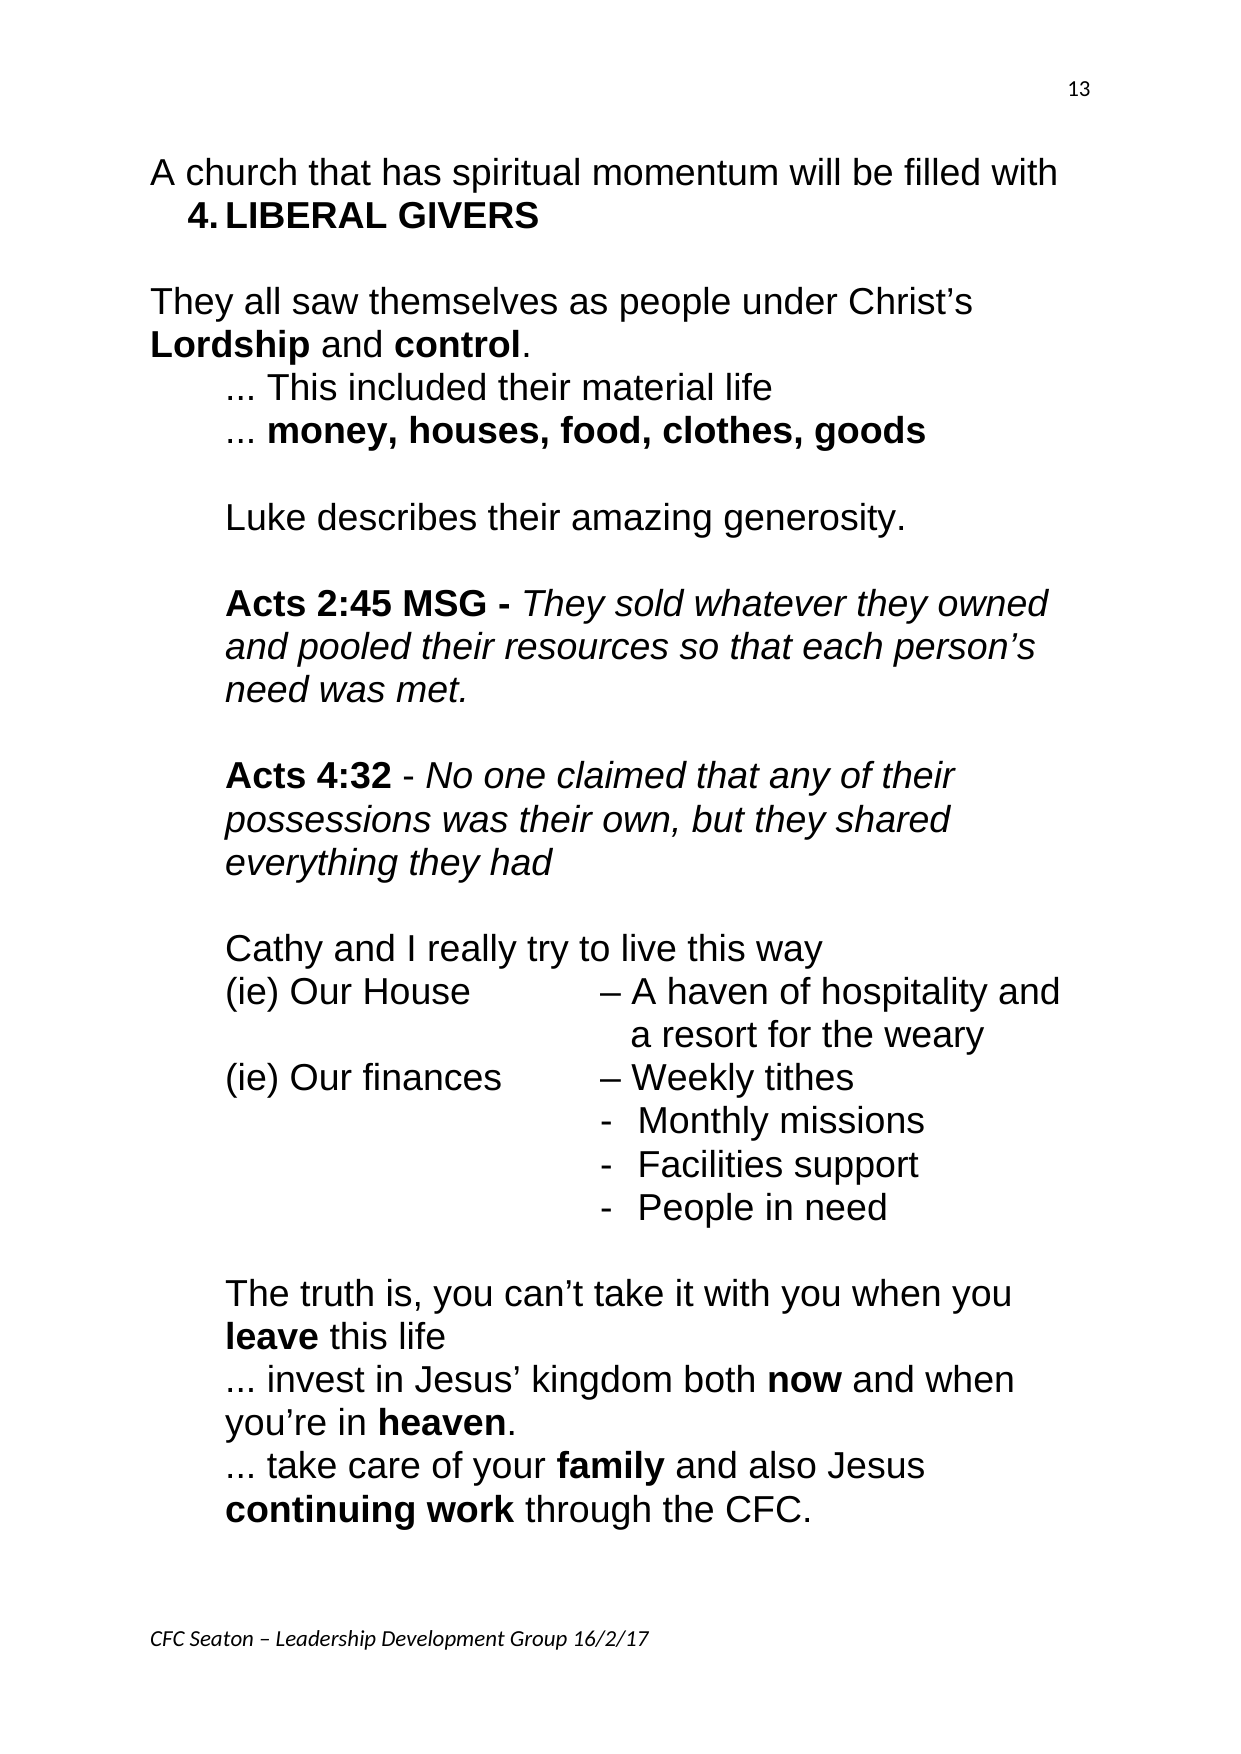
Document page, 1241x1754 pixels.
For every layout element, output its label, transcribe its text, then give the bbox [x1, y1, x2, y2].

list ... invest in Jesus’ kingdom both now and when you’re in heaven. [225, 1357, 1090, 1444]
list Acts 4:32 - No one claimed that any of their possessions was their own, but they shared everything they had [225, 754, 1090, 883]
text They all saw themselves as people under Christ’s Lordship and control. [150, 279, 1090, 366]
list (ie) Our House – A haven of hospitality and [225, 969, 1090, 1012]
list ... money, houses, food, clothes, goods [225, 409, 1090, 452]
list The truth is, you can’t take it with you when you leave this life [225, 1271, 1090, 1357]
list LIBERAL GIVERS [187, 193, 1090, 236]
list Luke describes their amazing generosity. [225, 495, 1090, 538]
list ... This included their material life [225, 366, 1090, 409]
list Cathy and I really try to live this way [225, 926, 1090, 969]
list Acts 2:45 MSG - They sold whatever they owned and pooled their resources so that each person’s need was met. [225, 581, 1090, 711]
list a resort for the weary [225, 1012, 1090, 1056]
list Facilities support [600, 1142, 1090, 1185]
list (ie) Our finances – Weekly tithes [225, 1056, 1090, 1099]
list People in need [600, 1185, 1090, 1228]
list Monthly missions [600, 1099, 1090, 1142]
text A church that has spiritual momentum will be filled with [150, 150, 1090, 193]
list ... take care of your family and also Jesus continuing work through the CFC. [225, 1444, 1090, 1530]
